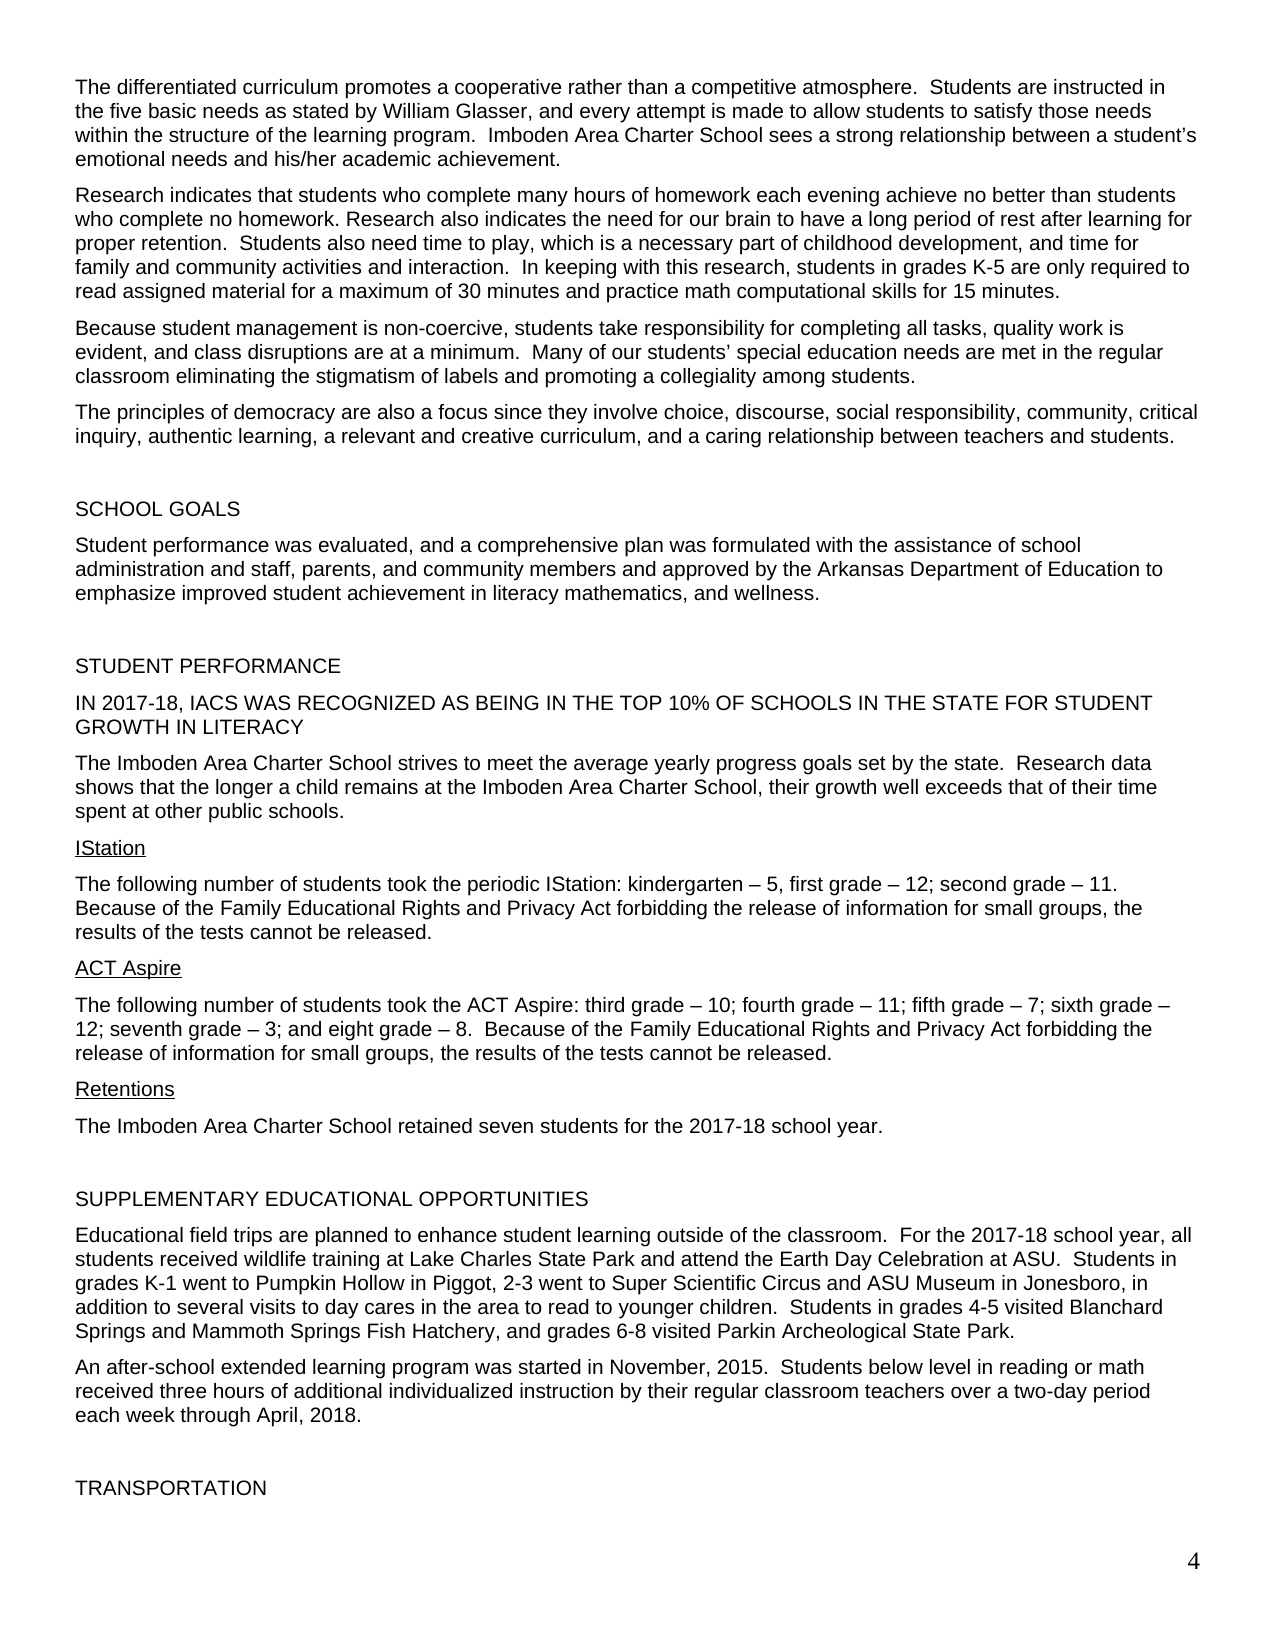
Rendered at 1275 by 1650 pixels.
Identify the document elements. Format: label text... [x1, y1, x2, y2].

text The Imboden Area Charter School retained seven students for the 2017-18 school year. [75, 1113, 1200, 1137]
text The following number of students took the periodic IStation: kindergarten – 5, first grade – 12; second grade – 11. Because of the Family Educational Rights and Privacy Act forbidding the release of information for small groups, the results of the tests cannot be released. [75, 872, 1200, 944]
text IN 2017-18, IACS WAS RECOGNIZED AS BEING IN THE TOP 10% OF SCHOOLS IN THE STATE FOR STUDENT GROWTH IN LITERACY [75, 691, 1200, 738]
text Research indicates that students who complete many hours of homework each evening achieve no better than students who complete no homework. Research also indicates the need for our brain to have a long period of rest after learning for proper retention. Students also need time to play, which is a necessary part of childhood development, and time for family and community activities and interaction. In keeping with this research, students in grades K-5 are only required to read assigned material for a maximum of 30 minutes and practice math computational skills for 15 minutes. [75, 183, 1200, 303]
text SCHOOL GOALS [75, 497, 1200, 521]
text The principles of democracy are also a focus since they involve choice, discourse, social responsibility, community, critical inquiry, authentic learning, a relevant and creative curriculum, and a caring relationship between teachers and students. [75, 400, 1200, 448]
text STUDENT PERFORMANCE [75, 654, 1200, 678]
text Retentions [75, 1077, 1200, 1101]
text Because student management is non-coercive, students take responsibility for completing all tasks, quality work is evident, and class disruptions are at a minimum. Many of our students’ special education needs are met in the regular classroom eliminating the stigmatism of labels and promoting a collegiality among students. [75, 316, 1200, 387]
text TRANSPORTATION [75, 1476, 1200, 1500]
text Educational field trips are planned to enhance student learning outside of the classroom. For the 2017-18 school year, all students received wildlife training at Lake Charles State Park and attend the Earth Day Celebration at ASU. Students in grades K-1 went to Pumpkin Hollow in Piggot, 2-3 went to Super Scientific Circus and ASU Museum in Jonesboro, in addition to several visits to day cares in the area to read to younger children. Students in grades 4-5 visited Blanchard Springs and Mammoth Springs Fish Hatchery, and grades 6-8 visited Parkin Archeological State Park. [75, 1223, 1200, 1343]
text An after-school extended learning program was started in November, 2015. Students below level in reading or math received three hours of additional individualized instruction by their regular classroom teachers over a two-day period each week through April, 2018. [75, 1355, 1200, 1427]
text The following number of students took the ACT Aspire: third grade – 10; fourth grade – 11; fifth grade – 7; sixth grade – 12; seventh grade – 3; and eight grade – 8. Because of the Family Educational Rights and Privacy Act forbidding the release of information for small groups, the results of the tests cannot be released. [75, 993, 1200, 1064]
text The differentiated curriculum promotes a cooperative rather than a competitive atmosphere. Students are instructed in the five basic needs as stated by William Glasser, and every attempt is made to allow students to satisfy those needs within the structure of the learning program. Imboden Area Charter School sees a strong relationship between a student’s emotional needs and his/her academic achievement. [75, 75, 1200, 171]
text ACT Aspire [75, 956, 1200, 980]
text IStation [75, 835, 1200, 859]
text SUPPLEMENTARY EDUCATIONAL OPPORTUNITIES [75, 1186, 1200, 1210]
text The Imboden Area Charter School strives to meet the average yearly progress goals set by the state. Research data shows that the longer a child remains at the Imboden Area Charter School, their growth well exceeds that of their time spent at other public schools. [75, 751, 1200, 823]
text Student performance was evaluated, and a comprehensive plan was formulated with the assistance of school administration and staff, parents, and community members and approved by the Arkansas Department of Education to emphasize improved student achievement in literacy mathematics, and wellness. [75, 533, 1200, 605]
